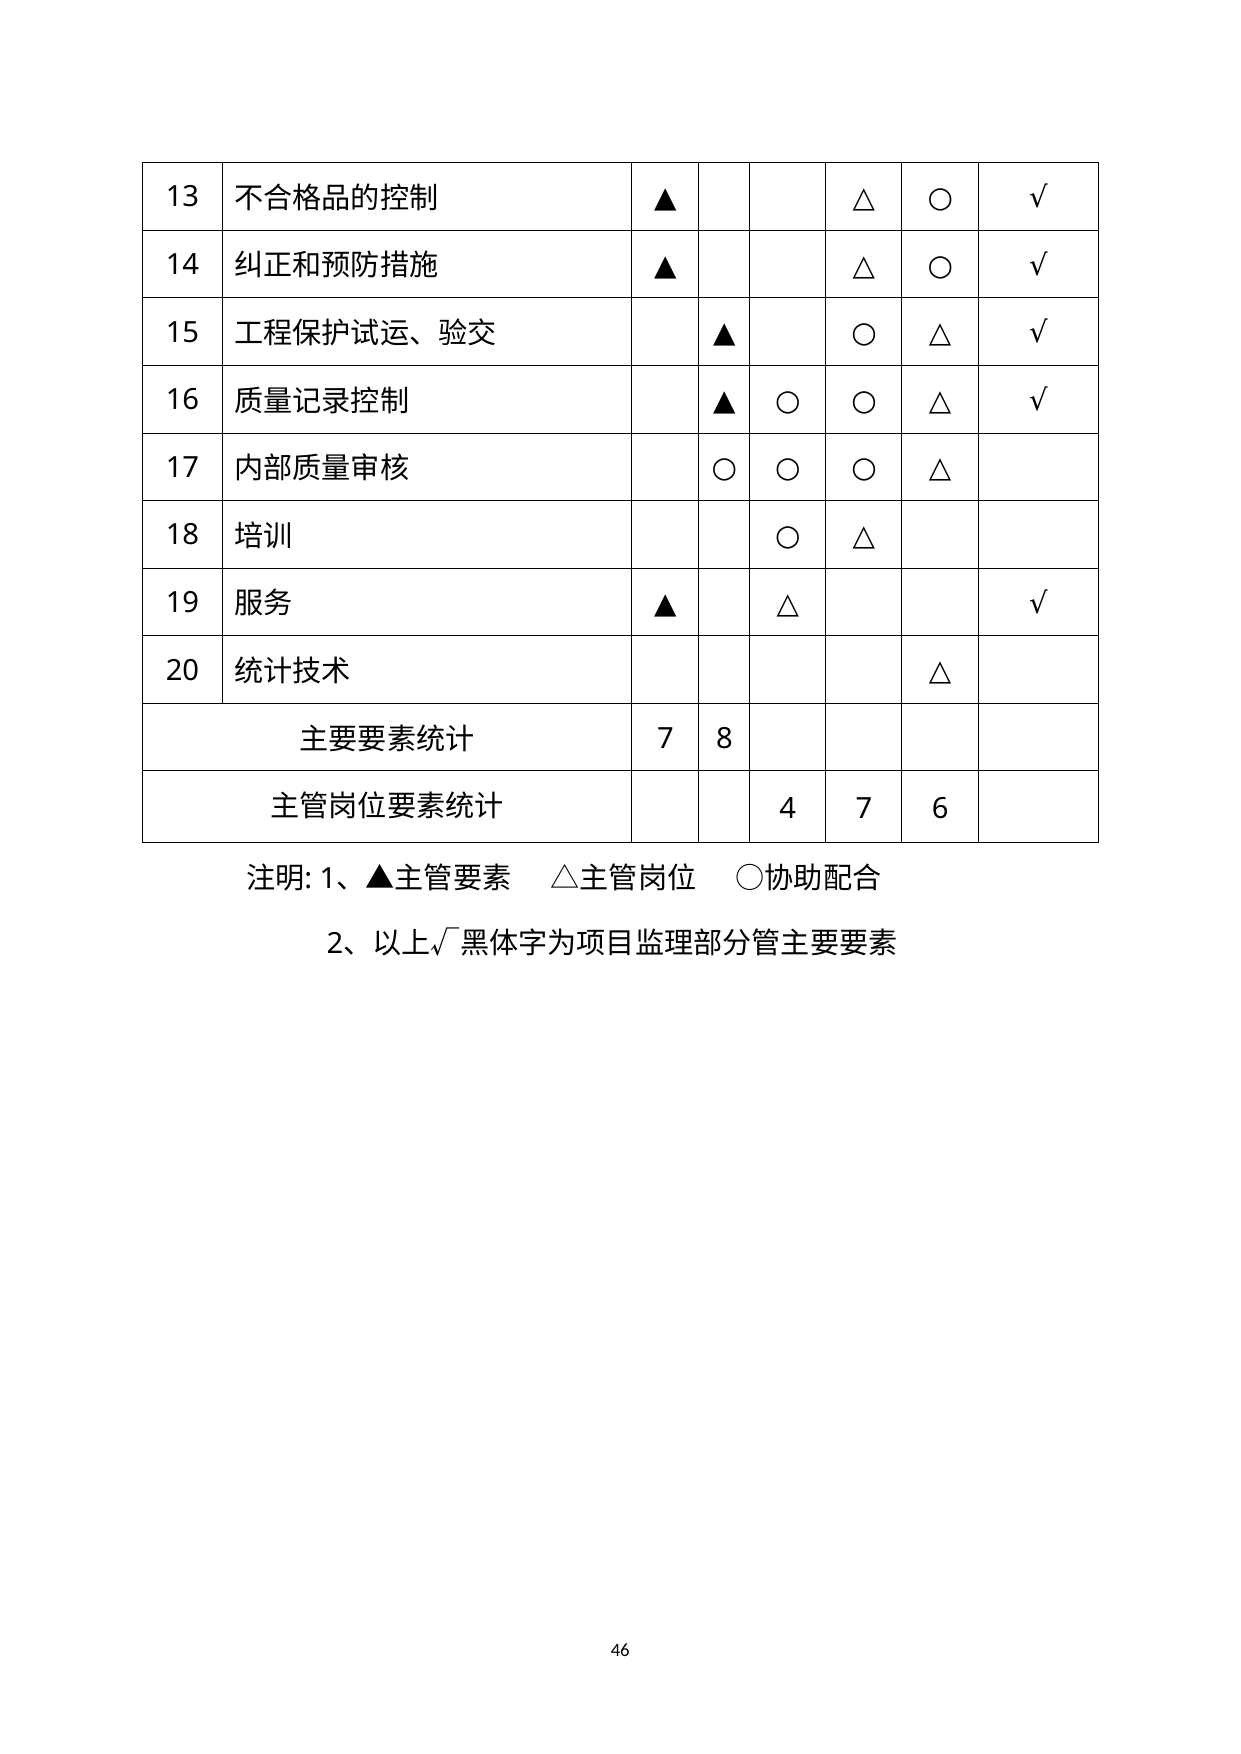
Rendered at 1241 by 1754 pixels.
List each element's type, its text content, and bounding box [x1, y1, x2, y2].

table_cell 7 [632, 704, 698, 770]
table_cell [699, 569, 749, 635]
table_cell 培训 [223, 501, 631, 568]
table_cell [979, 704, 1098, 770]
table_cell 内部质量审核 [223, 434, 631, 500]
table_cell ▲ [699, 366, 749, 432]
table_cell ○ [750, 366, 825, 432]
table_cell △ [750, 569, 825, 635]
table_cell 17 [143, 434, 222, 500]
table_cell 纠正和预防措施 [223, 231, 631, 297]
table_cell 15 [143, 298, 222, 365]
table_cell ○ [750, 434, 825, 500]
table_cell [902, 569, 978, 635]
table_cell ○ [826, 366, 901, 432]
table_cell [826, 636, 901, 703]
table_cell ○ [826, 434, 901, 500]
table_cell 统计技术 [223, 636, 631, 703]
table_cell [632, 298, 698, 365]
table_cell 质量记录控制 [223, 366, 631, 432]
table_cell 20 [143, 636, 222, 703]
table_cell [632, 636, 698, 703]
table_cell 4 [750, 771, 825, 842]
table_cell √ [979, 569, 1098, 635]
table_cell 13 [143, 163, 222, 229]
table_cell [979, 501, 1098, 568]
table_cell [979, 771, 1098, 842]
table_cell [750, 163, 825, 229]
table_cell ▲ [632, 163, 698, 229]
table_cell [699, 501, 749, 568]
table_cell [632, 771, 698, 842]
table_cell △ [826, 501, 901, 568]
table_cell ▲ [632, 569, 698, 635]
table_cell [632, 501, 698, 568]
table_cell [699, 231, 749, 297]
table_cell 14 [143, 231, 222, 297]
table_cell △ [826, 231, 901, 297]
table_cell ○ [699, 434, 749, 500]
table_cell 18 [143, 501, 222, 568]
table_cell [979, 636, 1098, 703]
table_cell ○ [826, 298, 901, 365]
table_cell △ [902, 434, 978, 500]
table_cell 不合格品的控制 [223, 163, 631, 229]
table_cell [632, 434, 698, 500]
table_cell √ [979, 231, 1098, 297]
table_cell ○ [902, 231, 978, 297]
table_cell 服务 [223, 569, 631, 635]
table_cell 19 [143, 569, 222, 635]
table_cell △ [826, 163, 901, 229]
table_cell ○ [902, 163, 978, 229]
table_cell △ [902, 298, 978, 365]
table_cell ○ [750, 501, 825, 568]
table_cell 主要要素统计 [143, 704, 631, 770]
table_cell [750, 298, 825, 365]
text 注明: 1、▲主管要素 △主管岗位 ○协助配合 [187, 843, 1053, 908]
table_cell 16 [143, 366, 222, 432]
table_cell 主管岗位要素统计 [143, 771, 631, 842]
table_cell [902, 704, 978, 770]
table_cell 8 [699, 704, 749, 770]
table_cell ▲ [699, 298, 749, 365]
table_cell 工程保护试运、验交 [223, 298, 631, 365]
table_cell [699, 771, 749, 842]
table_cell 7 [826, 771, 901, 842]
table_cell [750, 636, 825, 703]
table_cell [826, 569, 901, 635]
table_cell √ [979, 366, 1098, 432]
table_cell 6 [902, 771, 978, 842]
table_cell △ [902, 366, 978, 432]
table_cell [902, 501, 978, 568]
table_cell [826, 704, 901, 770]
table_cell √ [979, 298, 1098, 365]
table_cell √ [979, 163, 1098, 229]
table_cell [750, 231, 825, 297]
table_cell [979, 434, 1098, 500]
table_cell [699, 163, 749, 229]
table_cell [699, 636, 749, 703]
text 2、以上√黑体字为项目监理部分管主要要素 [187, 908, 1053, 973]
table_cell [632, 366, 698, 432]
table_cell ▲ [632, 231, 698, 297]
table_cell [750, 704, 825, 770]
table_cell △ [902, 636, 978, 703]
